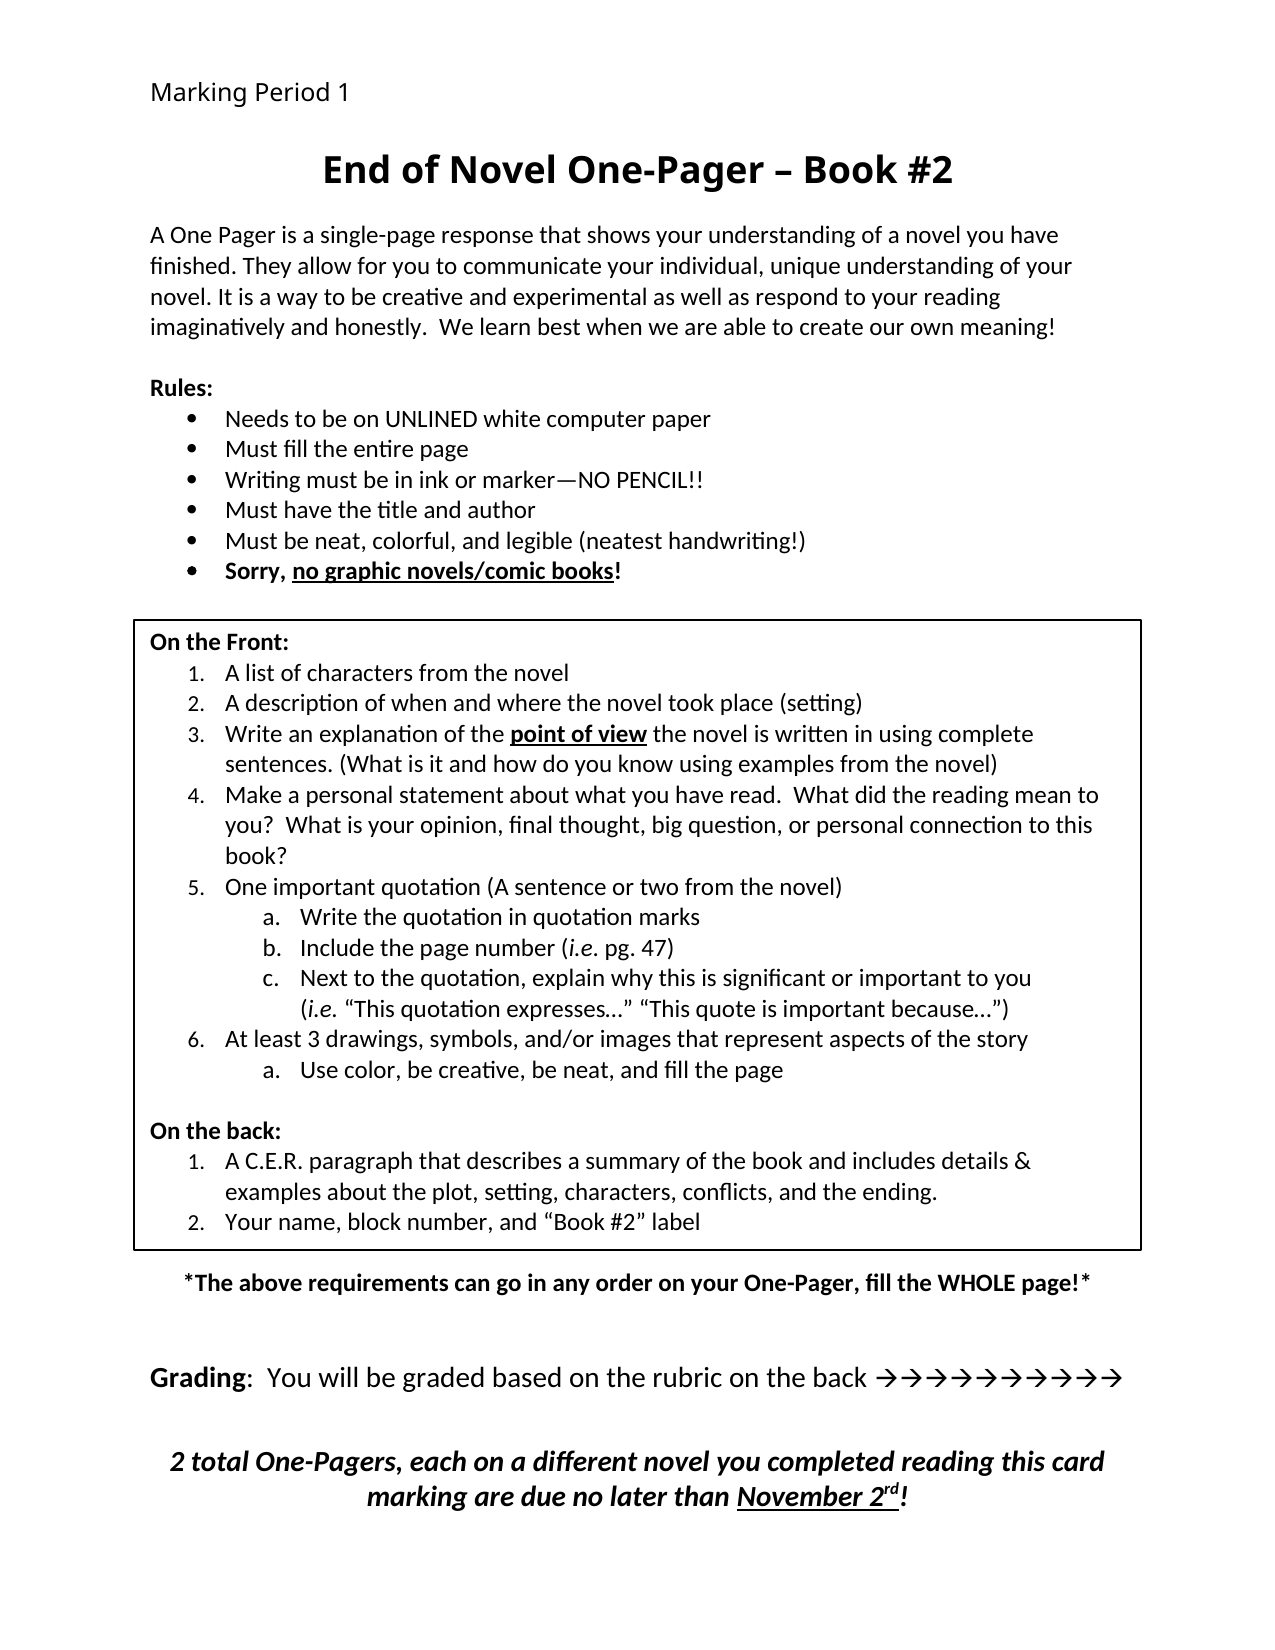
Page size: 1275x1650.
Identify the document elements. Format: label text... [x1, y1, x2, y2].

list Make a personal statement about what you have read. What did the reading mean to you? What is your opinion, final thought, big question, or personal connection to this book? [187, 779, 1125, 871]
list (i.e. “This quotation expresses…” “This quote is important because…”) [300, 993, 1125, 1023]
list One important quotation (A sentence or two from the novel) [187, 871, 1125, 901]
text End of Novel One-Pager – Book #2 [150, 143, 1125, 194]
list Use color, be creative, be neat, and fill the page [262, 1054, 1125, 1084]
text On the back: [150, 1115, 1125, 1145]
text 2 total One-Pagers, each on a different novel you completed reading this card marking are due no later than November 2rd! [150, 1443, 1125, 1514]
list Writing must be in ink or marker—NO PENCIL!! [187, 464, 1125, 494]
text Rules: [150, 372, 1125, 403]
text A One Pager is a single-page response that shows your understanding of a novel you have finished. They allow for you to communicate your individual, unique understanding of your novel. It is a way to be creative and experimental as well as respond to your reading imaginatively and honestly. We learn best when we are able to create our own meaning! [150, 219, 1125, 342]
text *The above requirements can go in any order on your One-Pager, fill the WHOLE page!* [150, 1267, 1125, 1298]
list Needs to be on UNLINED white computer paper [187, 403, 1125, 433]
list Next to the quotation, explain why this is significant or important to you [262, 962, 1125, 993]
text On the Front: [150, 626, 1125, 657]
list Must fill the entire page [187, 433, 1125, 464]
list A C.E.R. paragraph that describes a summary of the book and includes details & examples about the plot, setting, characters, conflicts, and the ending. [187, 1145, 1125, 1206]
list Write an explanation of the point of view the novel is written in using complete sentences. (What is it and how do you know using examples from the novel) [187, 718, 1125, 779]
text Grading: You will be graded based on the rubric on the back [150, 1359, 1125, 1394]
list Sorry, no graphic novels/comic books! [187, 555, 1125, 586]
list A list of characters from the novel [187, 657, 1125, 687]
list Your name, block number, and “Book #2” label [187, 1206, 1125, 1237]
list Must be neat, colorful, and legible (neatest handwriting!) [187, 525, 1125, 555]
list Include the page number (i.e. pg. 47) [262, 932, 1125, 962]
list Write the quotation in quotation marks [262, 901, 1125, 932]
list At least 3 drawings, symbols, and/or images that represent aspects of the story [187, 1023, 1125, 1054]
list Must have the title and author [187, 494, 1125, 525]
list A description of when and where the novel took place (setting) [187, 687, 1125, 718]
